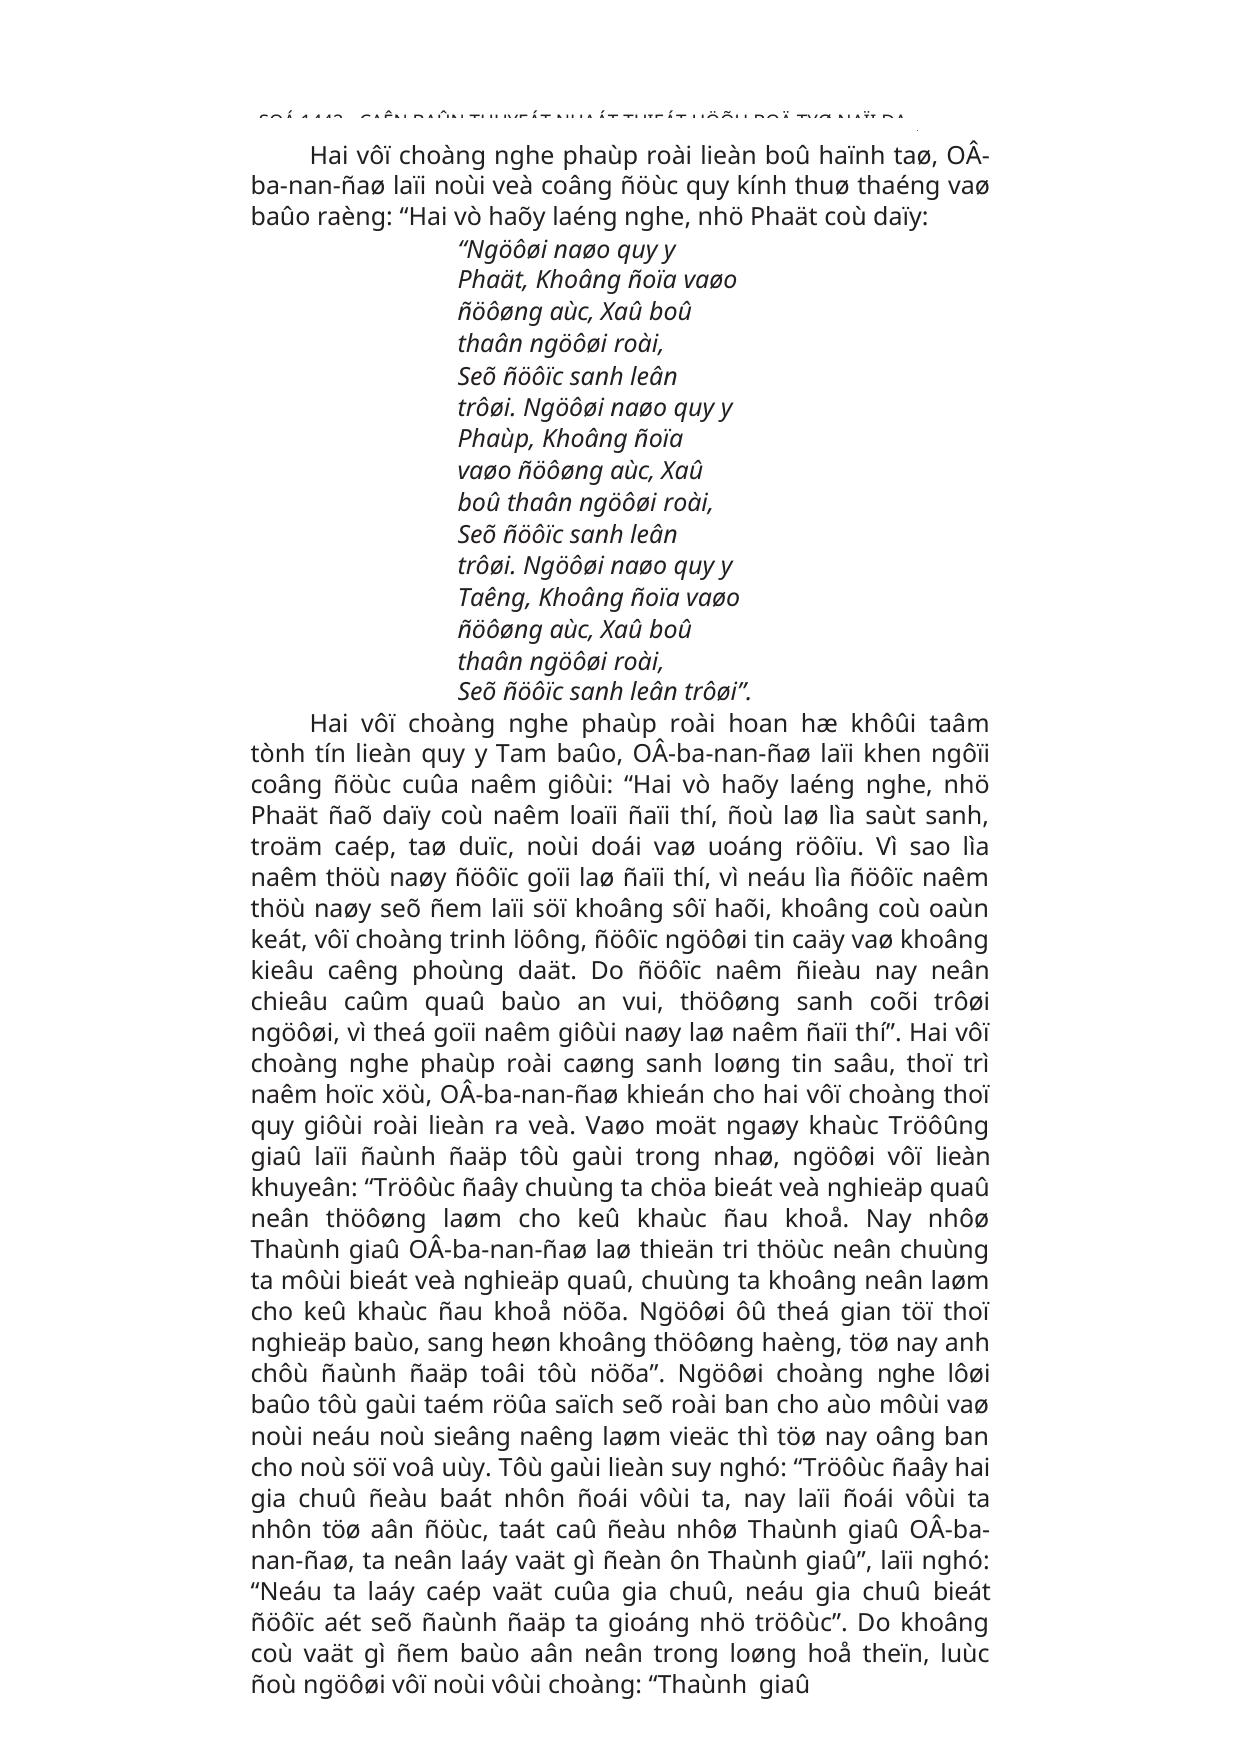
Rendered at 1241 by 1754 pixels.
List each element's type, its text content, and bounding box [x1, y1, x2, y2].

text “Ngöôøi naøo quy y Phaät, Khoâng ñoïa vaøo ñöôøng aùc, Xaû boû thaân ngöôøi roài, [457, 233, 741, 360]
text Seõ ñöôïc sanh leân trôøi”. [457, 677, 1092, 706]
text Hai vôï choàng nghe phaùp roài hoan hæ khôûi taâm tònh tín lieàn quy y Tam baûo, OÂ-ba-nan-ñaø laïi khen ngôïi coâng ñöùc cuûa naêm giôùi: “Hai vò haõy laéng nghe, nhö Phaät ñaõ daïy coù naêm loaïi ñaïi thí, ñoù laø lìa saùt sanh, troäm caép, taø duïc, noùi doái vaø uoáng röôïu. Vì sao lìa naêm thöù naøy ñöôïc goïi laø ñaïi thí, vì neáu lìa ñöôïc naêm thöù naøy seõ ñem laïi söï khoâng sôï haõi, khoâng coù oaùn keát, vôï choàng trinh löông, ñöôïc ngöôøi tin caäy vaø khoâng kieâu caêng phoùng daät. Do ñöôïc naêm ñieàu nay neân chieâu caûm quaû baùo an vui, thöôøng sanh coõi trôøi ngöôøi, vì theá goïi naêm giôùi naøy laø naêm ñaïi thí”. Hai vôï choàng nghe phaùp roài caøng sanh loøng tin saâu, thoï trì naêm hoïc xöù, OÂ-ba-nan-ñaø khieán cho hai vôï choàng thoï quy giôùi roài lieàn ra veà. Vaøo moät ngaøy khaùc Tröôûng giaû laïi ñaùnh ñaäp tôù gaùi trong nhaø, ngöôøi vôï lieàn khuyeân: “Tröôùc ñaây chuùng ta chöa bieát veà nghieäp quaû neân thöôøng laøm cho keû khaùc ñau khoå. Nay nhôø Thaùnh giaû OÂ-ba-nan-ñaø laø thieän tri thöùc neân chuùng ta môùi bieát veà nghieäp quaû, chuùng ta khoâng neân laøm cho keû khaùc ñau khoå nöõa. Ngöôøi ôû theá gian töï thoï nghieäp baùo, sang heøn khoâng thöôøng haèng, töø nay anh chôù ñaùnh ñaäp toâi tôù nöõa”. Ngöôøi choàng nghe lôøi baûo tôù gaùi taém röûa saïch seõ roài ban cho aùo môùi vaø noùi neáu noù sieâng naêng laøm vieäc thì töø nay oâng ban cho noù söï voâ uùy. Tôù gaùi lieàn suy nghó: “Tröôùc ñaây hai gia chuû ñeàu baát nhôn ñoái vôùi ta, nay laïi ñoái vôùi ta nhôn töø aân ñöùc, taát caû ñeàu nhôø Thaùnh giaû OÂ-ba-nan-ñaø, ta neân laáy vaät gì ñeàn ôn Thaùnh giaû”, laïi nghó: “Neáu ta laáy caép vaät cuûa gia chuû, neáu gia chuû bieát ñöôïc aét seõ ñaùnh ñaäp ta gioáng nhö tröôùc”. Do khoâng coù vaät gì ñem baùo aân neân trong loøng hoå theïn, luùc ñoù ngöôøi vôï noùi vôùi choàng: “Thaùnh giaû [250, 707, 990, 1701]
text Hai vôï choàng nghe phaùp roài lieàn boû haïnh taø, OÂ-ba-nan-ñaø laïi noùi veà coâng ñöùc quy kính thuø thaéng vaø baûo raèng: “Hai vò haõy laéng nghe, nhö Phaät coù daïy: [250, 140, 990, 233]
text Seõ ñöôïc sanh leân trôøi. Ngöôøi naøo quy y Phaùp, Khoâng ñoïa vaøo ñöôøng aùc, Xaû boû thaân ngöôøi roài, [457, 360, 741, 518]
text Seõ ñöôïc sanh leân trôøi. Ngöôøi naøo quy y Taêng, Khoâng ñoïa vaøo ñöôøng aùc, Xaû boû thaân ngöôøi roài, [457, 518, 741, 677]
